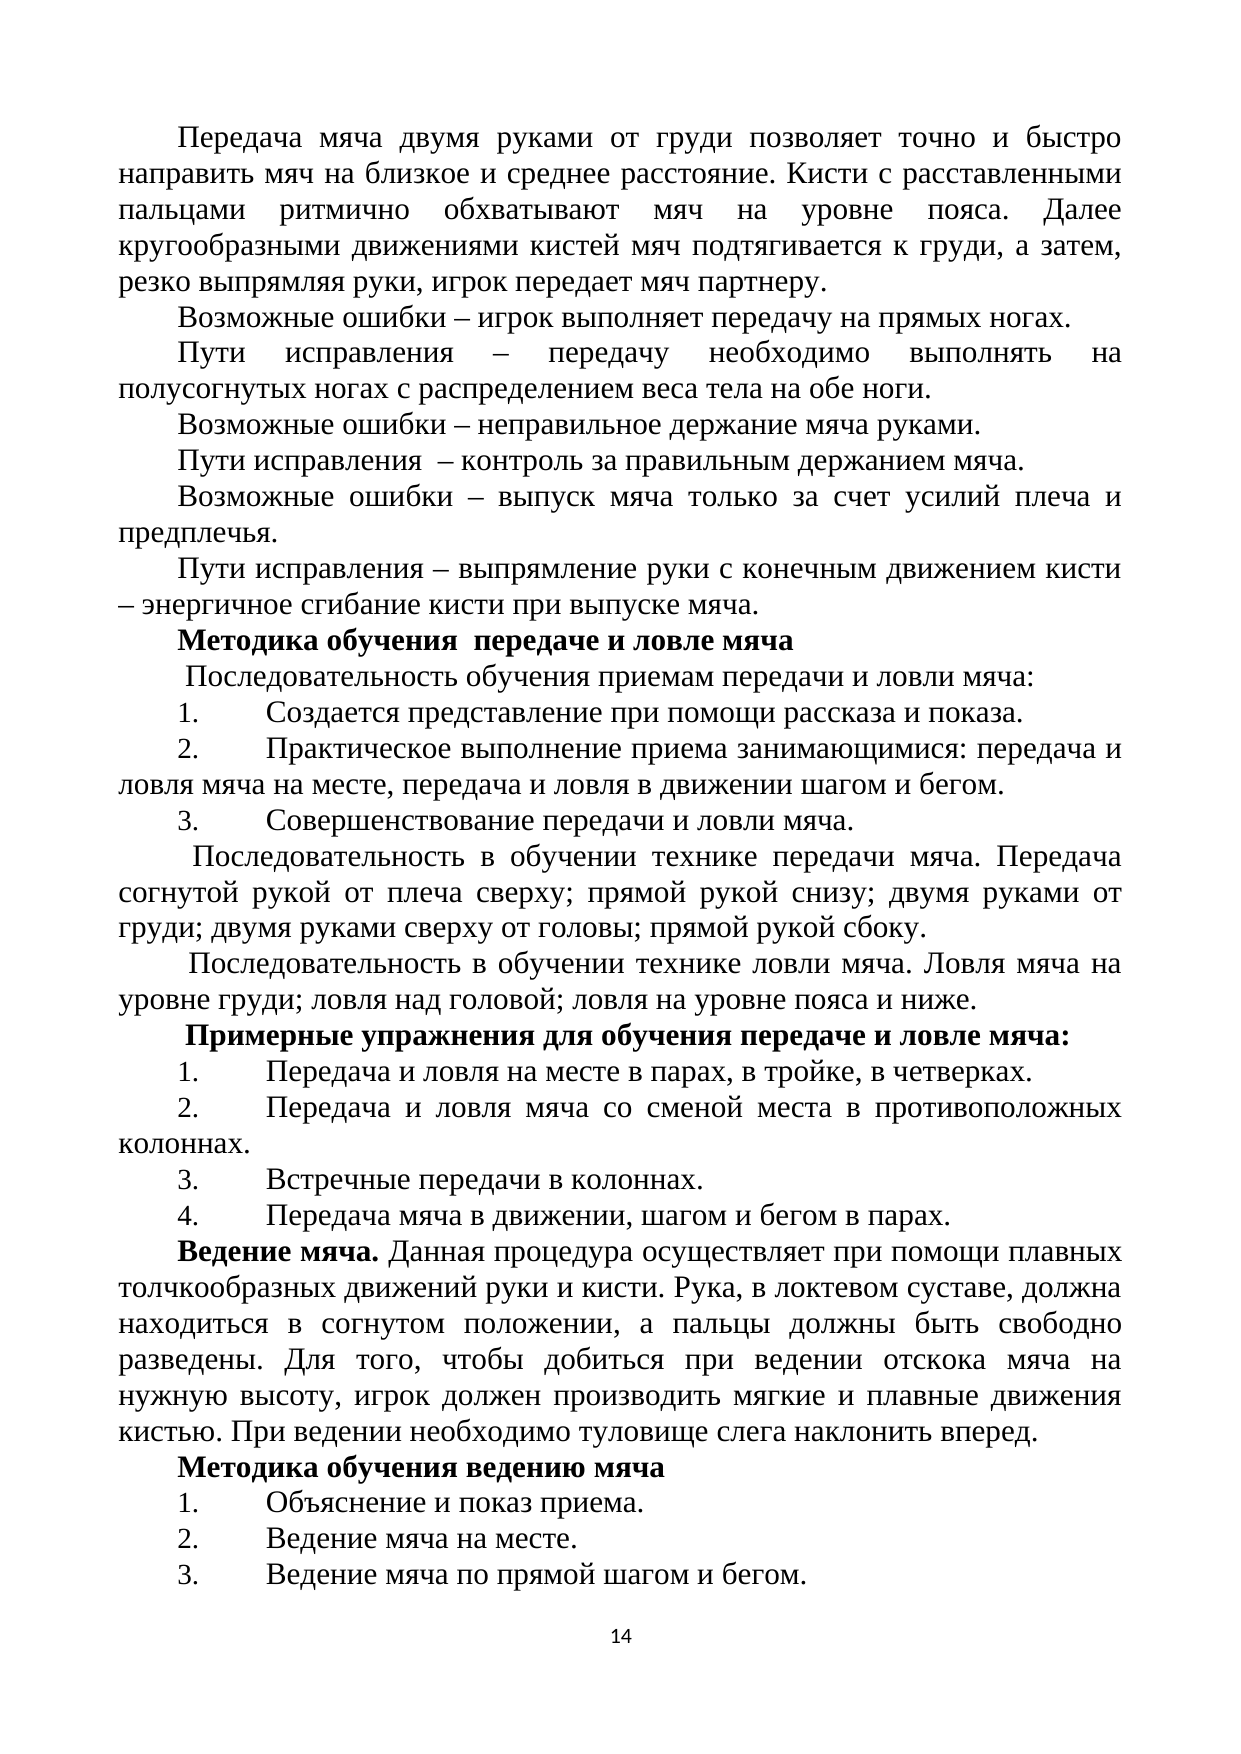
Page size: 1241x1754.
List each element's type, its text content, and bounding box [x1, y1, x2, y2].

text Пути исправления – передачу необходимо выполнять на полусогнутых ногах с распределением веса тела на обе ноги. [118, 334, 1123, 406]
text Пути исправления – выпрямление руки с конечным движением кисти – энергичное сгибание кисти при выпуске мяча. [118, 549, 1123, 621]
text Последовательность в обучении технике передачи мяча. Передача согнутой рукой от плеча сверху; прямой рукой снизу; двумя руками от груди; двумя руками сверху от головы; прямой рукой сбоку. [118, 837, 1123, 945]
text Передача мяча двумя руками от груди позволяет точно и быстро направить мяч на близкое и среднее расстояние. Кисти с расставленными пальцами ритмично обхватывают мяч на уровне пояса. Далее кругообразными движениями кистей мяч подтягивается к груди, а затем, резко выпрямляя руки, игрок передает мяч партнеру. [118, 118, 1123, 298]
text Последовательность обучения приемам передачи и ловли мяча: [118, 657, 1123, 693]
list Ведение мяча на месте. [118, 1520, 1123, 1556]
list Совершенствование передачи и ловли мяча. [118, 801, 1123, 837]
text Методика обучения передаче и ловле мяча [118, 621, 1123, 657]
list Передача мяча в движении, шагом и бегом в парах. [118, 1196, 1123, 1232]
list Объяснение и показ приема. [118, 1484, 1123, 1520]
text Последовательность в обучении технике ловли мяча. Ловля мяча на уровне груди; ловля над головой; ловля на уровне пояса и ниже. [118, 945, 1123, 1017]
subtitle Методика обучения ведению мяча [118, 1448, 1123, 1484]
text Пути исправления – контроль за правильным держанием мяча. [118, 442, 1123, 477]
text Возможные ошибки – игрок выполняет передачу на прямых ногах. [118, 298, 1123, 334]
text Примерные упражнения для обучения передаче и ловле мяча: [118, 1017, 1123, 1052]
list Практическое выполнение приема занимающимися: передача и ловля мяча на месте, передача и ловля в движении шагом и бегом. [118, 729, 1123, 801]
text Возможные ошибки – выпуск мяча только за счет усилий плеча и предплечья. [118, 477, 1123, 549]
text Ведение мяча. Данная процедура осуществляет при помощи плавных толчкообразных движений руки и кисти. Рука, в локтевом суставе, должна находиться в согнутом положении, а пальцы должны быть свободно разведены. Для того, чтобы добиться при ведении отскока мяча на нужную высоту, игрок должен производить мягкие и плавные движения кистью. При ведении необходимо туловище слега наклонить вперед. [118, 1232, 1123, 1448]
list Передача и ловля на месте в парах, в тройке, в четверках. [118, 1052, 1123, 1088]
text Возможные ошибки – неправильное держание мяча руками. [118, 406, 1123, 442]
list Передача и ловля мяча со сменой места в противоположных колоннах. [118, 1088, 1123, 1160]
list Ведение мяча по прямой шагом и бегом. [118, 1556, 1123, 1592]
list Создается представление при помощи рассказа и показа. [118, 693, 1123, 729]
list Встречные передачи в колоннах. [118, 1160, 1123, 1196]
